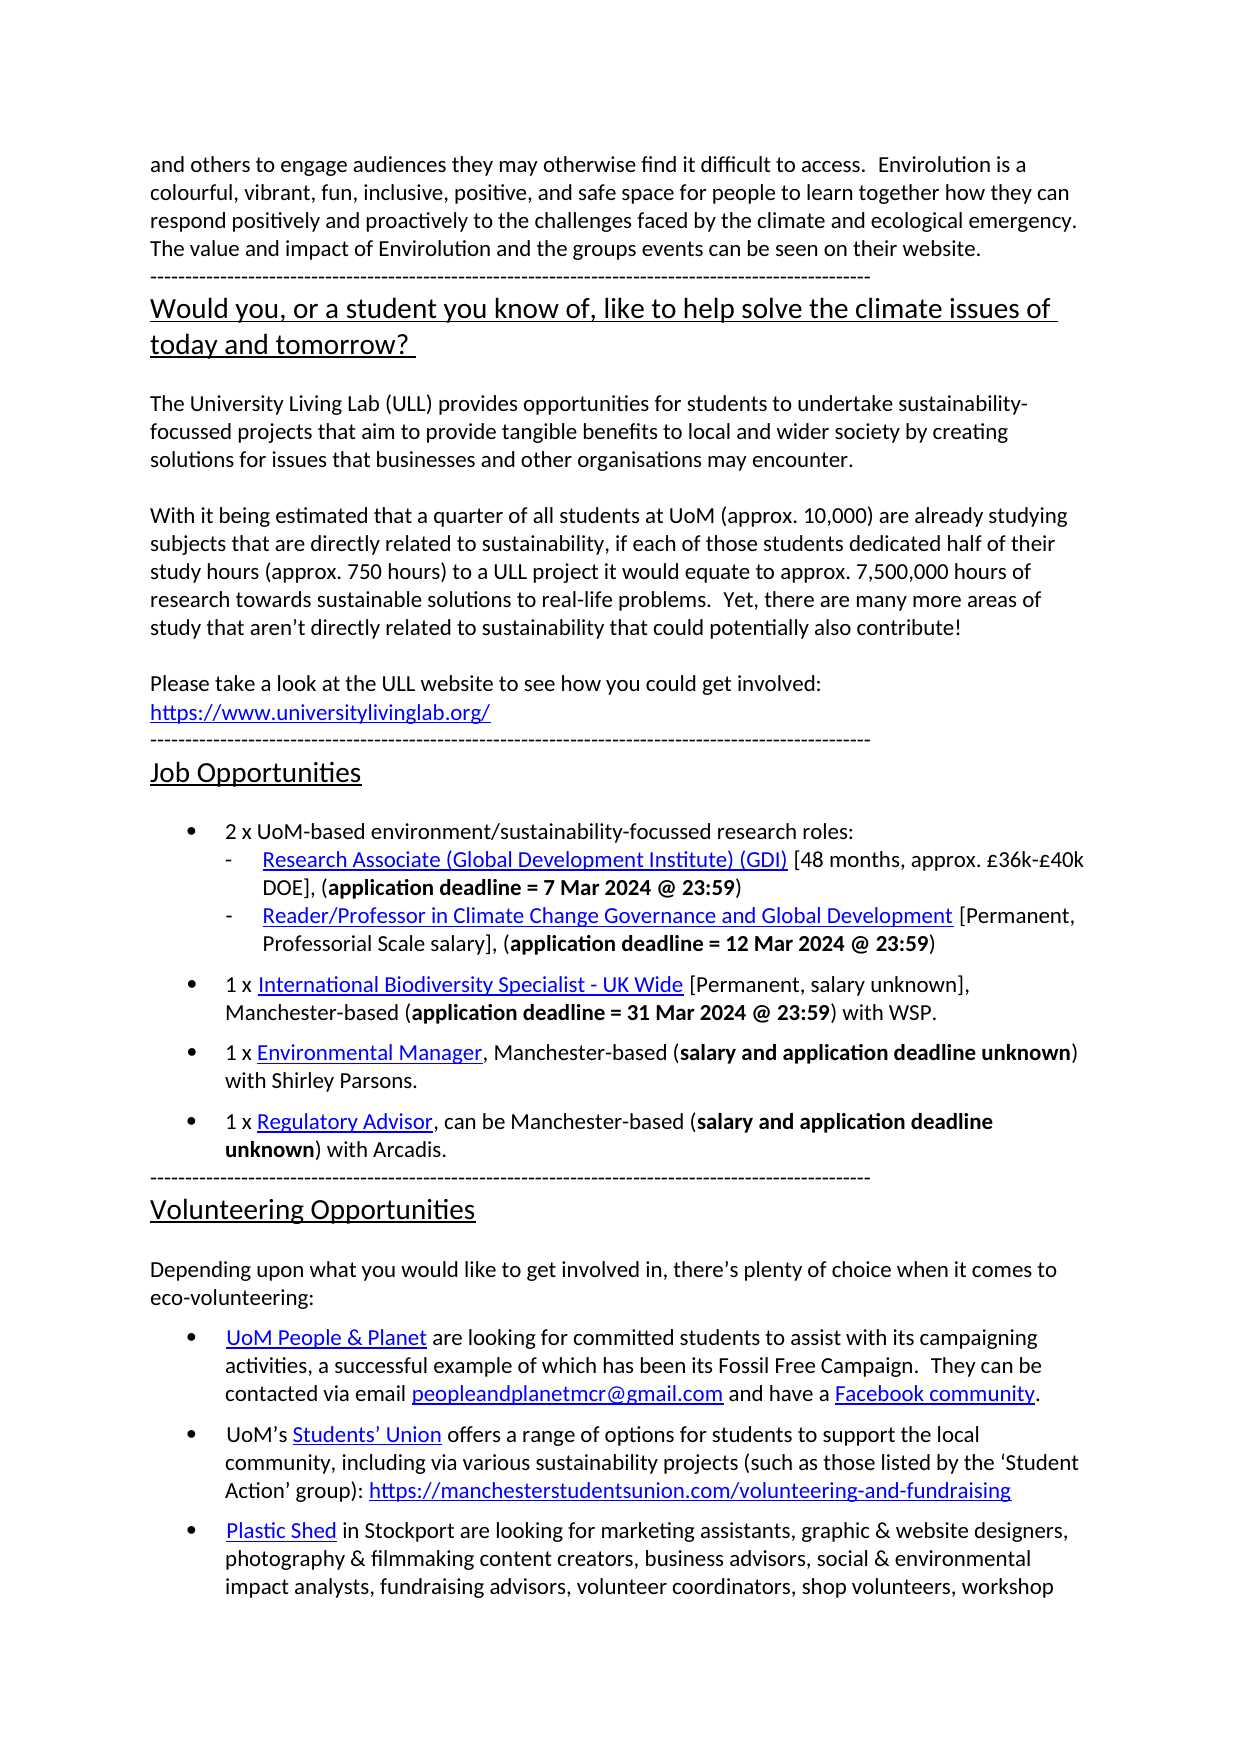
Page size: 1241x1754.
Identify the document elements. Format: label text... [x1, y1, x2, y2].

list Research Associate (Global Development Institute) (GDI) [48 months, approx. £36k-£40k DOE], (application deadline = 7 Mar 2024 @ 23:59) [225, 845, 1090, 901]
text ------------------------------------------------------------------------------------------------------- [150, 726, 1090, 754]
text Please take a look at the ULL website to see how you could get involved: https://www.universitylivinglab.org/ [150, 669, 1090, 726]
text · UoM’s Students’ Union offers a range of options for students to support the local community, including via various sustainability projects (such as those listed by the ‘Student Action’ group): https://manchesterstudentsunion.com/volunteering-and-fundraising [187, 1420, 1090, 1504]
text Job Opportunities [150, 754, 1090, 789]
list 1 x International Biodiversity Specialist - UK Wide [Permanent, salary unknown], Manchester-based (application deadline = 31 Mar 2024 @ 23:59) with WSP. [188, 970, 1090, 1026]
text ------------------------------------------------------------------------------------------------------- [150, 262, 1090, 290]
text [150, 150, 1090, 262]
text With it being estimated that a quarter of all students at UoM (approx. 10,000) are already studying subjects that are directly related to sustainability, if each of those students dedicated half of their study hours (approx. 750 hours) to a ULL project it would equate to approx. 7,500,000 hours of research towards sustainable solutions to real-life problems. Yet, there are many more areas of study that aren’t directly related to sustainability that could potentially also contribute! [150, 501, 1090, 642]
text ------------------------------------------------------------------------------------------------------- [150, 1163, 1090, 1191]
text Volunteering Opportunities [150, 1191, 1090, 1227]
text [187, 1516, 1090, 1600]
text · UoM People & Planet are looking for committed students to assist with its campaigning activities, a successful example of which has been its Fossil Free Campaign. They can be contacted via email peopleandplanetmcr@gmail.com and have a Facebook community. [187, 1323, 1090, 1407]
list 1 x Regulatory Advisor, can be Manchester-based (salary and application deadline unknown) with Arcadis. [187, 1107, 1090, 1163]
text Depending upon what you would like to get involved in, there’s plenty of choice when it comes to eco-volunteering: [150, 1255, 1090, 1311]
text The University Living Lab (ULL) provides opportunities for students to undertake sustainability-focussed projects that aim to provide tangible benefits to local and wider society by creating solutions for issues that businesses and other organisations may encounter. [150, 389, 1090, 473]
text Would you, or a student you know of, like to help solve the climate issues of today and tomorrow? [150, 290, 1090, 361]
list 1 x Environmental Manager, Manchester-based (salary and application deadline unknown) with Shirley Parsons. [188, 1038, 1090, 1094]
list 2 x UoM-based environment/sustainability-focussed research roles: [187, 817, 1090, 845]
list Reader/Professor in Climate Change Governance and Global Development [Permanent, Professorial Scale salary], (application deadline = 12 Mar 2024 @ 23:59) [225, 901, 1090, 957]
